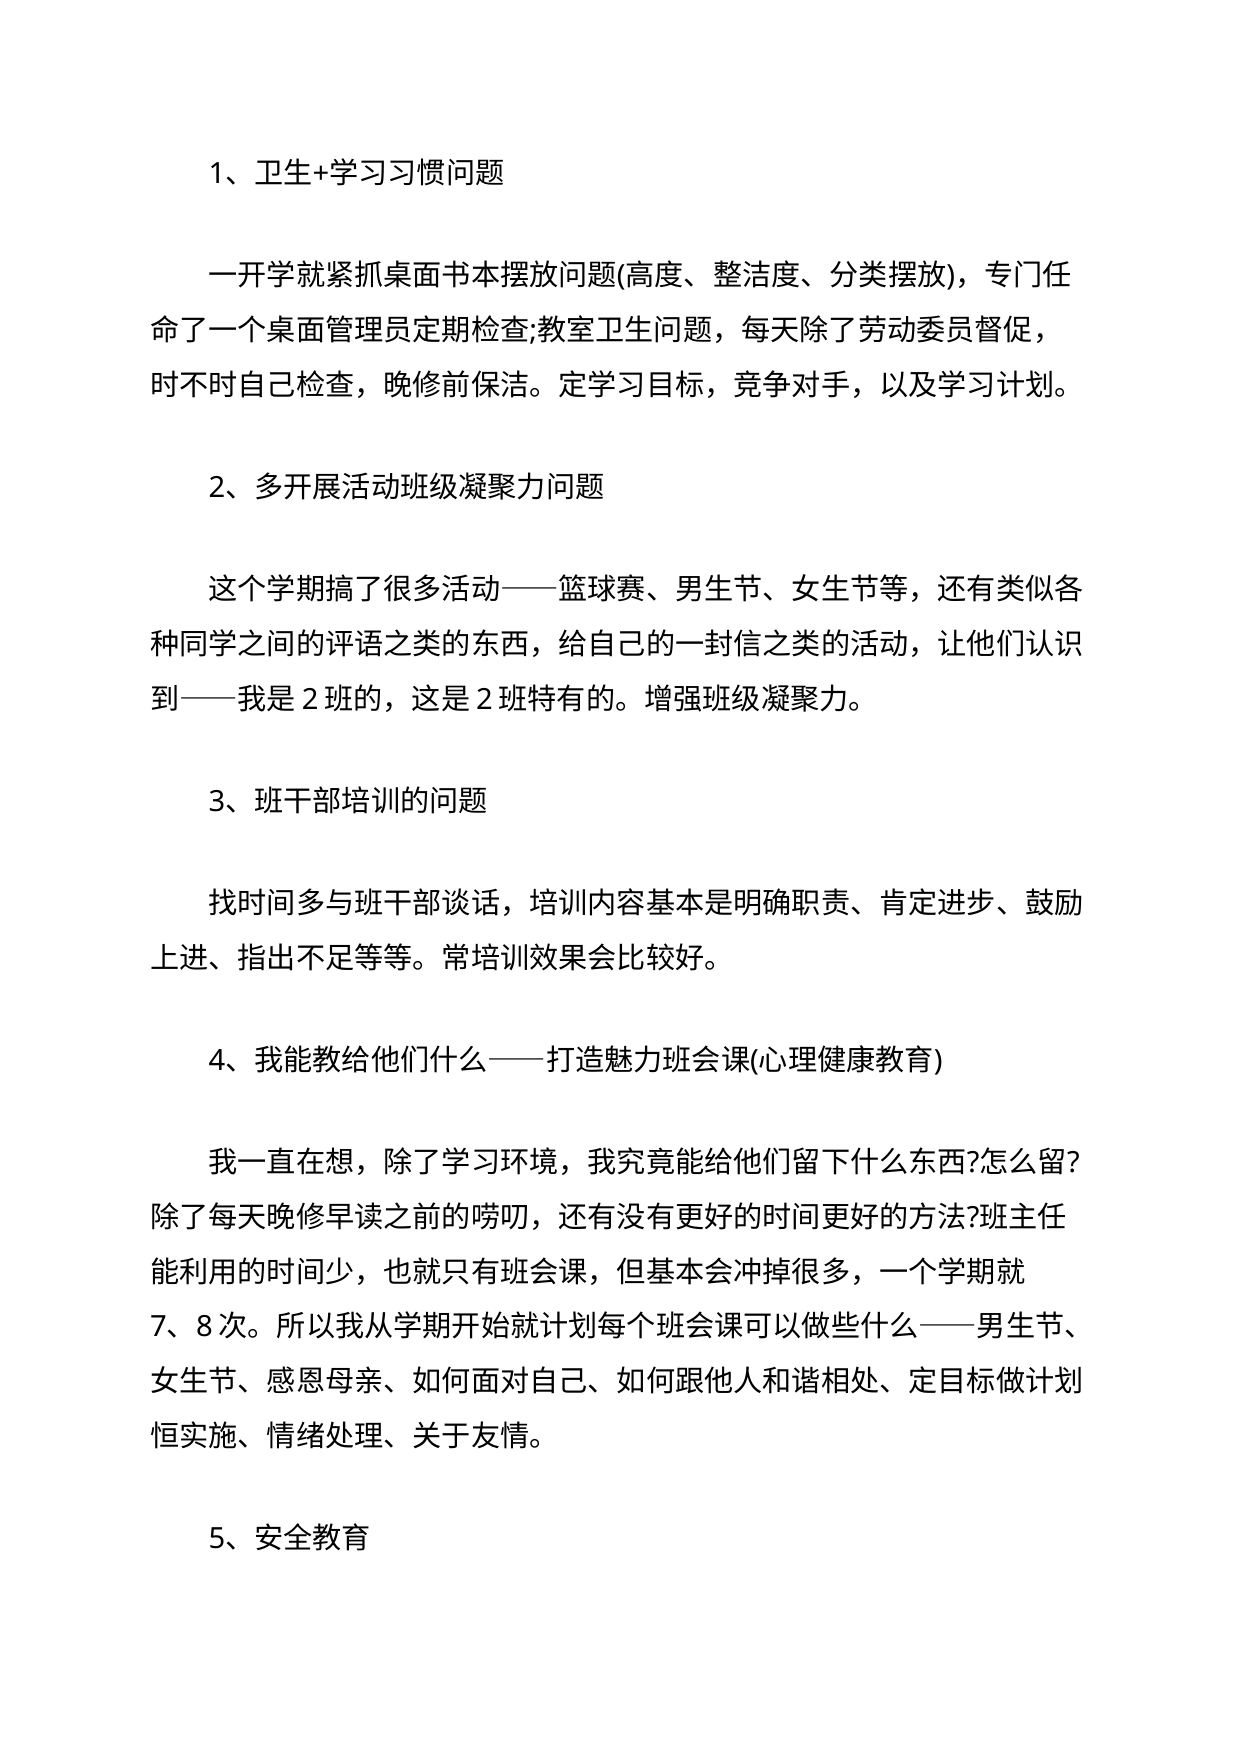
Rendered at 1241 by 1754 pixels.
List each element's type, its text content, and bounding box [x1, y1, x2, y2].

text 2、多开展活动班级凝聚力问题 [150, 464, 1090, 506]
text 5、安全教育 [150, 1515, 1090, 1557]
text 这个学期搞了很多活动——篮球赛、男生节、女生节等，还有类似各种同学之间的评语之类的东西，给自己的一封信之类的活动，让他们认识到——我是2班的，这是2班特有的。增强班级凝聚力。 [150, 566, 1090, 718]
text 4、我能教给他们什么——打造魅力班会课(心理健康教育) [150, 1036, 1090, 1078]
text 3、班干部培训的问题 [150, 777, 1090, 820]
text 我一直在想，除了学习环境，我究竟能给他们留下什么东西?怎么留?除了每天晚修早读之前的唠叨，还有没有更好的时间更好的方法?班主任能利用的时间少，也就只有班会课，但基本会冲掉很多，一个学期就7、8次。所以我从学期开始就计划每个班会课可以做些什么——男生节、女生节、感恩母亲、如何面对自己、如何跟他人和谐相处、定目标做计划恒实施、情绪处理、关于友情。 [150, 1138, 1090, 1455]
text 找时间多与班干部谈话，培训内容基本是明确职责、肯定进步、鼓励上进、指出不足等等。常培训效果会比较好。 [150, 879, 1090, 977]
text 1、卫生+学习习惯问题 [150, 150, 1090, 192]
text 一开学就紧抓桌面书本摆放问题(高度、整洁度、分类摆放)，专门任命了一个桌面管理员定期检查;教室卫生问题，每天除了劳动委员督促，时不时自己检查，晚修前保洁。定学习目标，竞争对手，以及学习计划。 [150, 252, 1090, 404]
